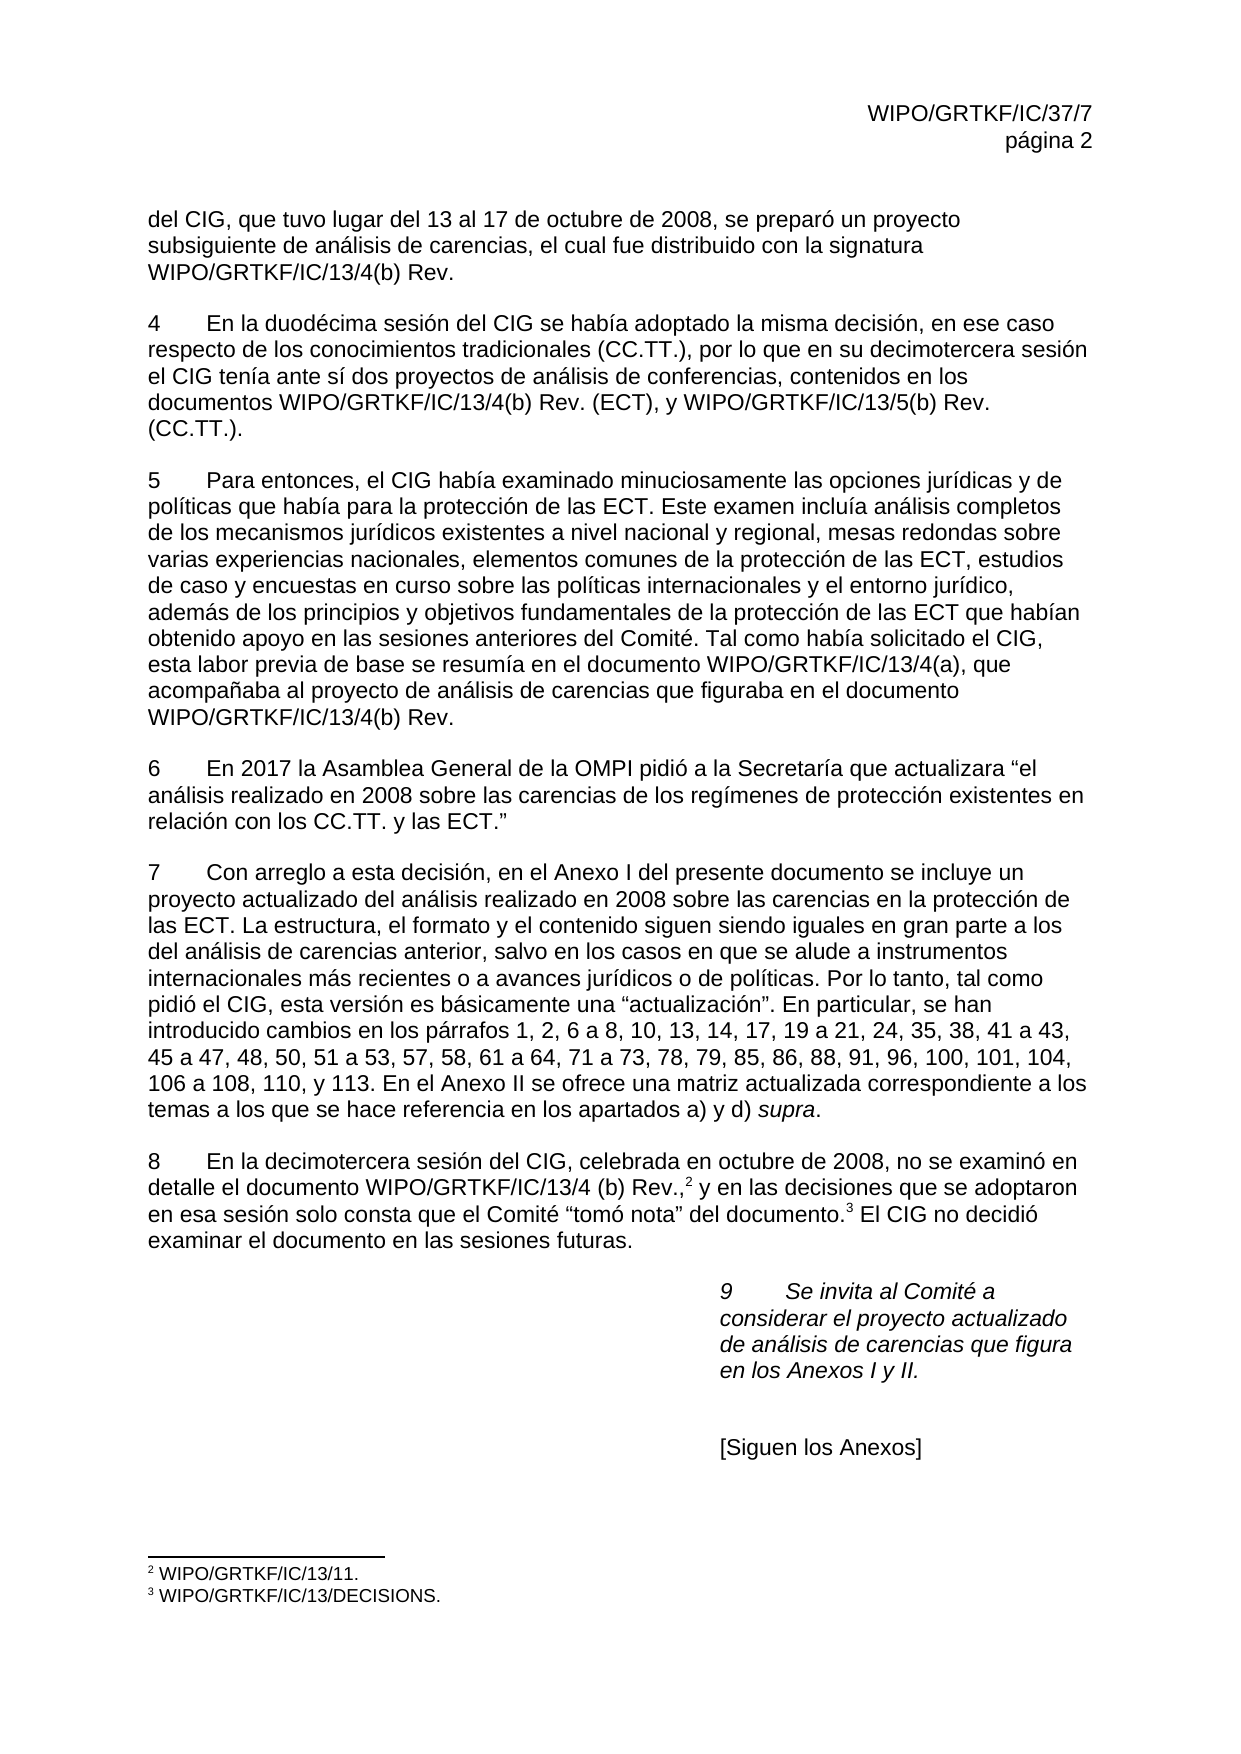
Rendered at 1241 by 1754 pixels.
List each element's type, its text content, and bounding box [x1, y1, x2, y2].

text [Siguen los Anexos] [719, 1434, 1092, 1460]
text Para entonces, el CIG había examinado minuciosamente las opciones jurídicas y de políticas que había para la protección de las ECT. Este examen incluía análisis completos de los mecanismos jurídicos existentes a nivel nacional y regional, mesas redondas sobre varias experiencias nacionales, elementos comunes de la protección de las ECT, estudios de caso y encuestas en curso sobre las políticas internacionales y el entorno jurídico, además de los principios y objetivos fundamentales de la protección de las ECT que habían obtenido apoyo en las sesiones anteriores del Comité. Tal como había solicitado el CIG, esta labor previa de base se resumía en el documento WIPO/GRTKF/IC/13/4(a), que acompañaba al proyecto de análisis de carencias que figuraba en el documento WIPO/GRTKF/IC/13/4(b) Rev. [148, 467, 1092, 730]
text En 2017 la Asamblea General de la OMPI pidió a la Secretaría que actualizara “el análisis realizado en 2008 sobre las carencias de los regímenes de protección existentes en relación con los CC.TT. y las ECT.” [148, 755, 1092, 834]
text En la duodécima sesión del CIG se había adoptado la misma decisión, en ese caso respecto de los conocimientos tradicionales (CC.TT.), por lo que en su decimotercera sesión el CIG tenía ante sí dos proyectos de análisis de conferencias, contenidos en los documentos WIPO/GRTKF/IC/13/4(b) Rev. (ECT), y WIPO/GRTKF/IC/13/5(b) Rev. (CC.TT.). [148, 310, 1092, 442]
text En la decimotercera sesión del CIG, celebrada en octubre de 2008, no se examinó en detalle el documento WIPO/GRTKF/IC/13/4 (b) Rev., y en las decisiones que se adoptaron en esa sesión solo consta que el Comité “tomó nota” del documento. El CIG no decidió examinar el documento en las sesiones futuras. [148, 1148, 1092, 1253]
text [148, 206, 1092, 285]
text Con arreglo a esta decisión, en el Anexo I del presente documento se incluye un proyecto actualizado del análisis realizado en 2008 sobre las carencias en la protección de las ECT. La estructura, el formato y el contenido siguen siendo iguales en gran parte a los del análisis de carencias anterior, salvo en los casos en que se alude a instrumentos internacionales más recientes o a avances jurídicos o de políticas. Por lo tanto, tal como pidió el CIG, esta versión es básicamente una “actualización”. En particular, se han introducido cambios en los párrafos 1, 2, 6 a 8, 10, 13, 14, 17, 19 a 21, 24, 35, 38, 41 a 43, 45 a 47, 48, 50, 51 a 53, 57, 58, 61 a 64, 71 a 73, 78, 79, 85, 86, 88, 91, 96, 100, 101, 104, 106 a 108, 110, y 113. En el Anexo II se ofrece una matriz actualizada correspondiente a los temas a los que se hace referencia en los apartados a) y d) supra. [148, 859, 1092, 1123]
text Se invita al Comité a considerar el proyecto actualizado de análisis de carencias que figura en los Anexos I y II. [719, 1278, 1092, 1384]
